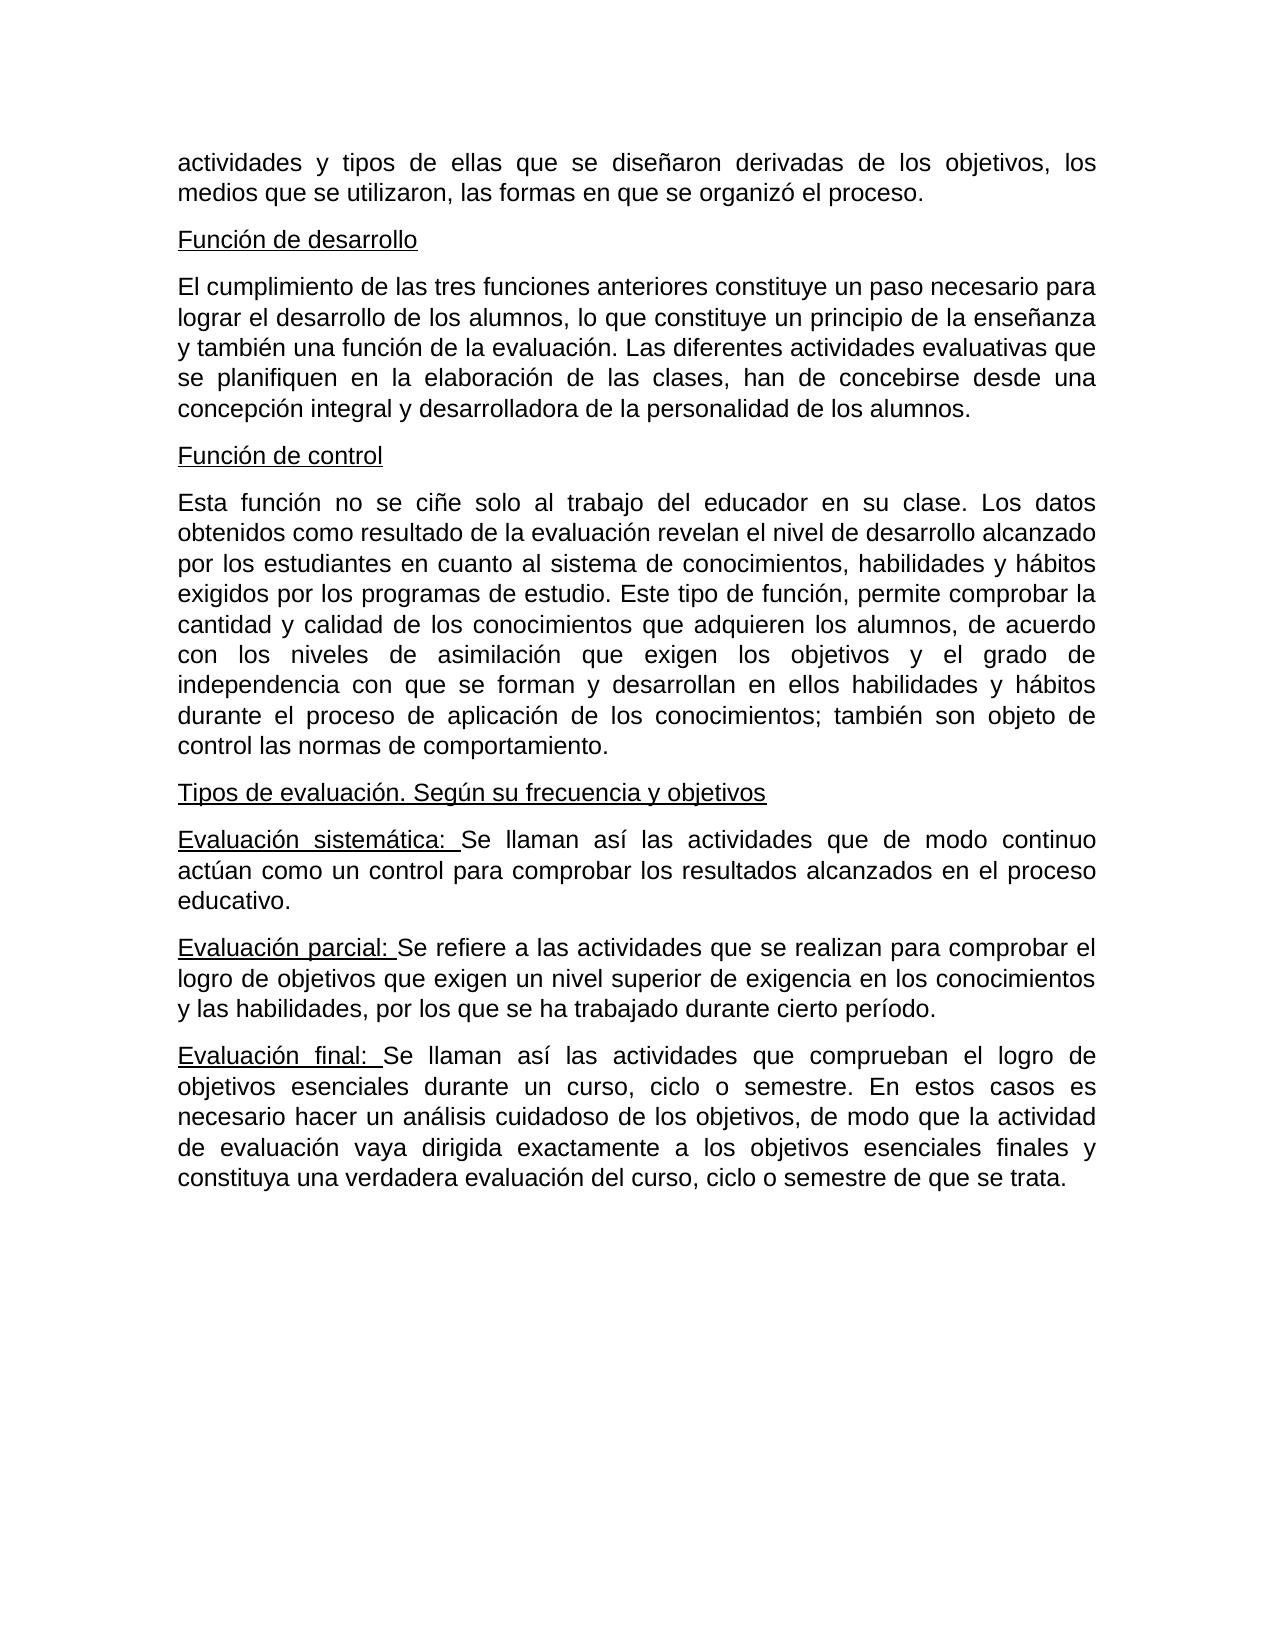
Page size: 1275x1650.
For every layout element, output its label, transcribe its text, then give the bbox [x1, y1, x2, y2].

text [177, 148, 1098, 207]
text Evaluación sistemática: Se llaman así las actividades que de modo continuo actúan como un control para comprobar los resultados alcanzados en el proceso educativo. [177, 826, 1098, 915]
text Función de desarrollo [177, 225, 1098, 254]
text El cumplimiento de las tres funciones anteriores constituye un paso necesario para lograr el desarrollo de los alumnos, lo que constituye un principio de la enseñanza y también una función de la evaluación. Las diferentes actividades evaluativas que se planifiquen en la elaboración de las clases, han de concebirse desde una concepción integral y desarrolladora de la personalidad de los alumnos. [177, 272, 1098, 423]
text Evaluación parcial: Se refiere a las actividades que se realizan para comprobar el logro de objetivos que exigen un nivel superior de exigencia en los conocimientos y las habilidades, por los que se ha trabajado durante cierto período. [177, 933, 1098, 1023]
text Tipos de evaluación. Según su frecuencia y objetivos [177, 778, 1098, 807]
text Función de control [177, 441, 1098, 470]
text Evaluación final: Se llaman así las actividades que comprueban el logro de objetivos esenciales durante un curso, ciclo o semestre. En estos casos es necesario hacer un análisis cuidadoso de los objetivos, de modo que la actividad de evaluación vaya dirigida exactamente a los objetivos esenciales finales y constituya una verdadera evaluación del curso, ciclo o semestre de que se trata. [177, 1041, 1098, 1192]
text Esta función no se ciñe solo al trabajo del educador en su clase. Los datos obtenidos como resultado de la evaluación revelan el nivel de desarrollo alcanzado por los estudiantes en cuanto al sistema de conocimientos, habilidades y hábitos exigidos por los programas de estudio. Este tipo de función, permite comprobar la cantidad y calidad de los conocimientos que adquieren los alumnos, de acuerdo con los niveles de asimilación que exigen los objetivos y el grado de independencia con que se forman y desarrollan en ellos habilidades y hábitos durante el proceso de aplicación de los conocimientos; también son objeto de control las normas de comportamiento. [177, 488, 1098, 760]
